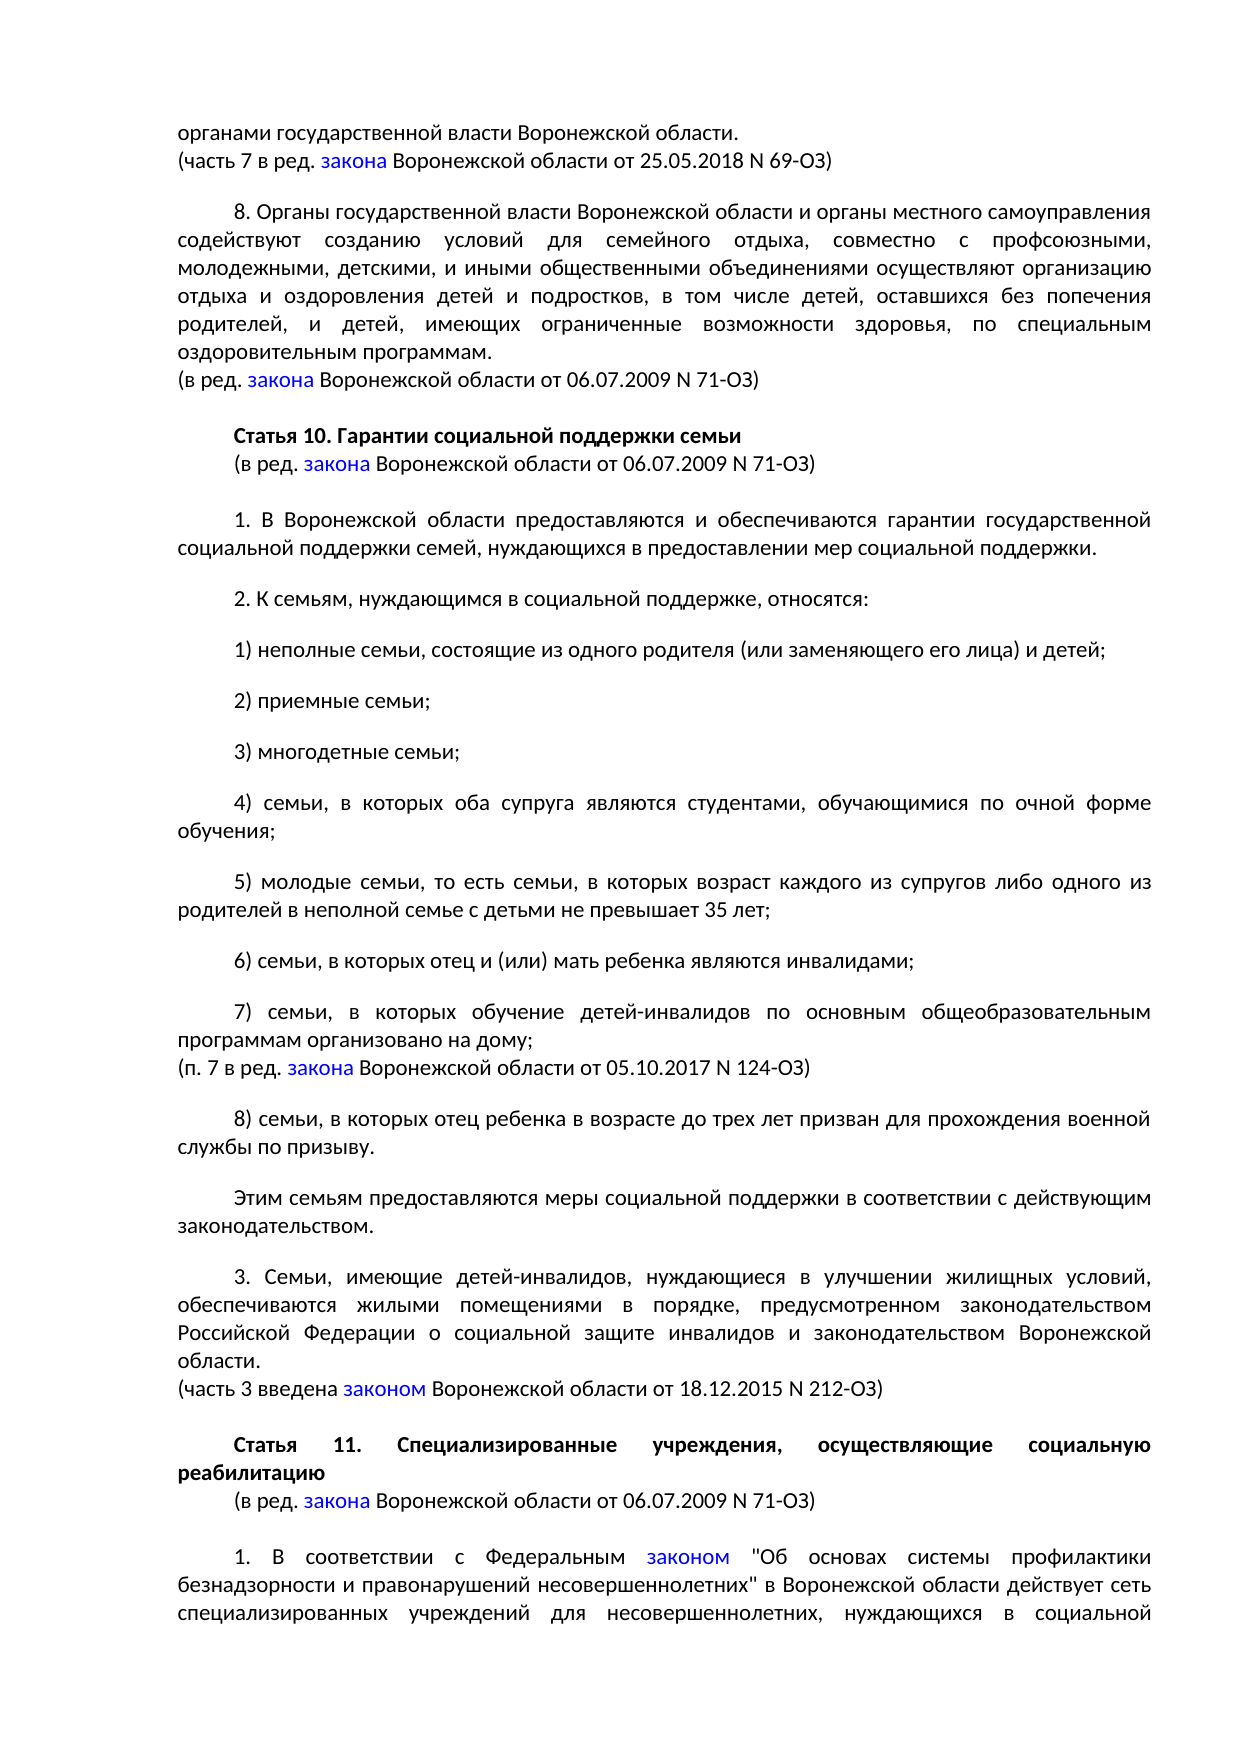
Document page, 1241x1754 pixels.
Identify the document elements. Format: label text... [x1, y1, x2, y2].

text 7) семьи, в которых обучение детей-инвалидов по основным общеобразовательным программам организовано на дому; [177, 997, 1152, 1053]
text (в ред. закона Воронежской области от 06.07.2009 N 71-ОЗ) [177, 1486, 1152, 1514]
text 3) многодетные семьи; [177, 737, 1152, 765]
text 1. В Воронежской области предоставляются и обеспечиваются гарантии государственной социальной поддержки семей, нуждающихся в предоставлении мер социальной поддержки. [177, 505, 1152, 561]
text (часть 7 в ред. закона Воронежской области от 25.05.2018 N 69-ОЗ) [177, 146, 1152, 174]
text 2. К семьям, нуждающимся в социальной поддержке, относятся: [177, 584, 1152, 612]
text (в ред. закона Воронежской области от 06.07.2009 N 71-ОЗ) [177, 365, 1152, 393]
text 1) неполные семьи, состоящие из одного родителя (или заменяющего его лица) и детей; [177, 635, 1152, 663]
text 2) приемные семьи; [177, 686, 1152, 714]
text (часть 3 введена законом Воронежской области от 18.12.2015 N 212-ОЗ) [177, 1374, 1152, 1402]
text 4) семьи, в которых оба супруга являются студентами, обучающимися по очной форме обучения; [177, 788, 1152, 844]
text 3. Семьи, имеющие детей-инвалидов, нуждающиеся в улучшении жилищных условий, обеспечиваются жилыми помещениями в порядке, предусмотренном законодательством Российской Федерации о социальной защите инвалидов и законодательством Воронежской области. [177, 1262, 1152, 1374]
text 8. Органы государственной власти Воронежской области и органы местного самоуправления содействуют созданию условий для семейного отдыха, совместно с профсоюзными, молодежными, детскими, и иными общественными объединениями осуществляют организацию отдыха и оздоровления детей и подростков, в том числе детей, оставшихся без попечения родителей, и детей, имеющих ограниченные возможности здоровья, по специальным оздоровительным программам. [177, 197, 1152, 365]
text Этим семьям предоставляются меры социальной поддержки в соответствии с действующим законодательством. [177, 1183, 1152, 1239]
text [177, 1542, 1152, 1626]
title Статья 10. Гарантии социальной поддержки семьи [177, 421, 1152, 449]
text 6) семьи, в которых отец и (или) мать ребенка являются инвалидами; [177, 946, 1152, 974]
title Статья 11. Специализированные учреждения, осуществляющие социальную реабилитацию [177, 1430, 1152, 1486]
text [177, 118, 1152, 146]
text (п. 7 в ред. закона Воронежской области от 05.10.2017 N 124-ОЗ) [177, 1053, 1152, 1081]
text (в ред. закона Воронежской области от 06.07.2009 N 71-ОЗ) [177, 449, 1152, 477]
text 8) семьи, в которых отец ребенка в возрасте до трех лет призван для прохождения военной службы по призыву. [177, 1104, 1152, 1160]
text 5) молодые семьи, то есть семьи, в которых возраст каждого из супругов либо одного из родителей в неполной семье с детьми не превышает 35 лет; [177, 867, 1152, 923]
